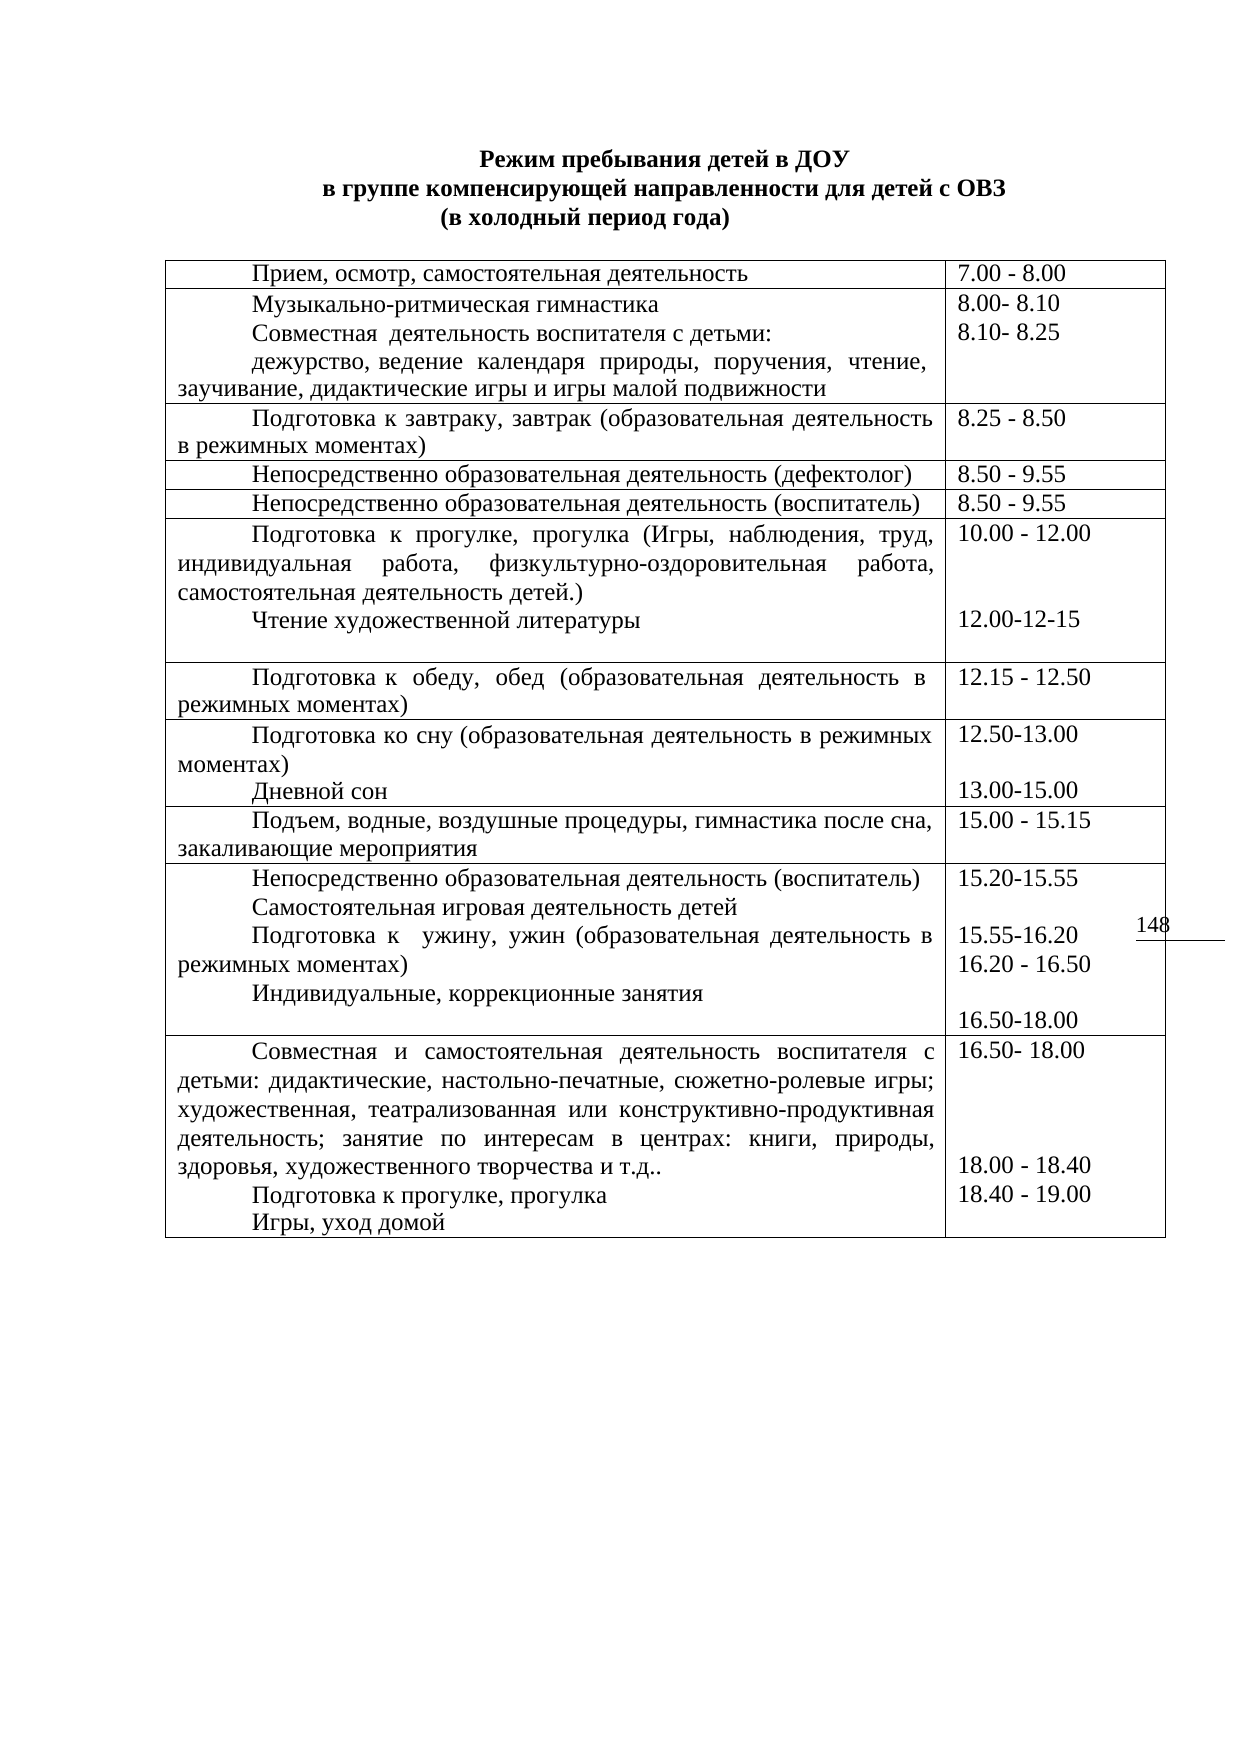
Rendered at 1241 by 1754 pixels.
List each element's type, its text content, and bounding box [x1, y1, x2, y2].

table_cell 15.00 - 15.15 [946, 807, 1165, 863]
table_cell Совместная и самостоятельная деятельность воспитателя с детьми: дидактические, настольно-печатные, сюжетно-ролевые игры; художественная, театрализованная или конструктивно-продуктивная деятельность; занятие по интересам в центрах: книги, природы, здоровья, художественного творчества и т.д.. Подготовка к прогулке, прогулка Игры, уход домой [166, 1036, 945, 1237]
table_header 7.00 - 8.00 [946, 261, 1165, 288]
table_cell Подъем, водные, воздушные процедуры, гимнастика после сна, закаливающие мероприятия [166, 807, 945, 863]
table_cell 8.50 - 9.55 [946, 490, 1165, 518]
table_cell Музыкально-ритмическая гимнастика Совместная деятельность воспитателя с детьми: дежурство, ведение календаря природы, поручения, чтение, заучивание, дидактические игры и игры малой подвижности [166, 289, 945, 403]
table_cell 8.50 - 9.55 [946, 461, 1165, 489]
table_cell 15.20-15.55 15.55-16.20 16.20 - 16.50 16.50-18.00 [946, 864, 1165, 1035]
table_cell 12.50-13.00 13.00-15.00 [946, 720, 1165, 806]
table_cell 8.00- 8.10 8.10- 8.25 [946, 289, 1165, 403]
table_header Прием, осмотр, самостоятельная деятельность [166, 261, 945, 288]
table_cell Непосредственно образовательная деятельность (воспитатель) [166, 490, 945, 518]
table_cell 12.15 - 12.50 [946, 663, 1165, 719]
table_cell Непосредственно образовательная деятельность (дефектолог) [166, 461, 945, 489]
table_cell Подготовка к обеду, обед (образовательная деятельность в режимных моментах) [166, 663, 945, 719]
text Режим пребывания детей в ДОУ [479, 145, 1223, 173]
table_cell Непосредственно образовательная деятельность (воспитатель) Самостоятельная игровая деятельность детей Подготовка к ужину, ужин (образовательная деятельность в режимных моментах) Индивидуальные, коррекционные занятия [166, 864, 945, 1035]
table_cell Подготовка ко сну (образовательная деятельность в режимных моментах) Дневной сон [166, 720, 945, 806]
table_cell Подготовка к завтраку, завтрак (образовательная деятельность в режимных моментах) [166, 404, 945, 460]
table_cell 8.25 - 8.50 [946, 404, 1165, 460]
subtitle в группе компенсирующей направленности для детей с ОВЗ (в холодный период года) [322, 173, 1008, 231]
table_cell 16.50- 18.00 18.00 - 18.40 18.40 - 19.00 [946, 1036, 1165, 1237]
table_cell 10.00 - 12.00 12.00-12-15 [946, 519, 1165, 662]
table_cell Подготовка к прогулке, прогулка (Игры, наблюдения, труд, индивидуальная работа, физкультурно-оздоровительная работа, самостоятельная деятельность детей.) Чтение художественной литературы [166, 519, 945, 662]
